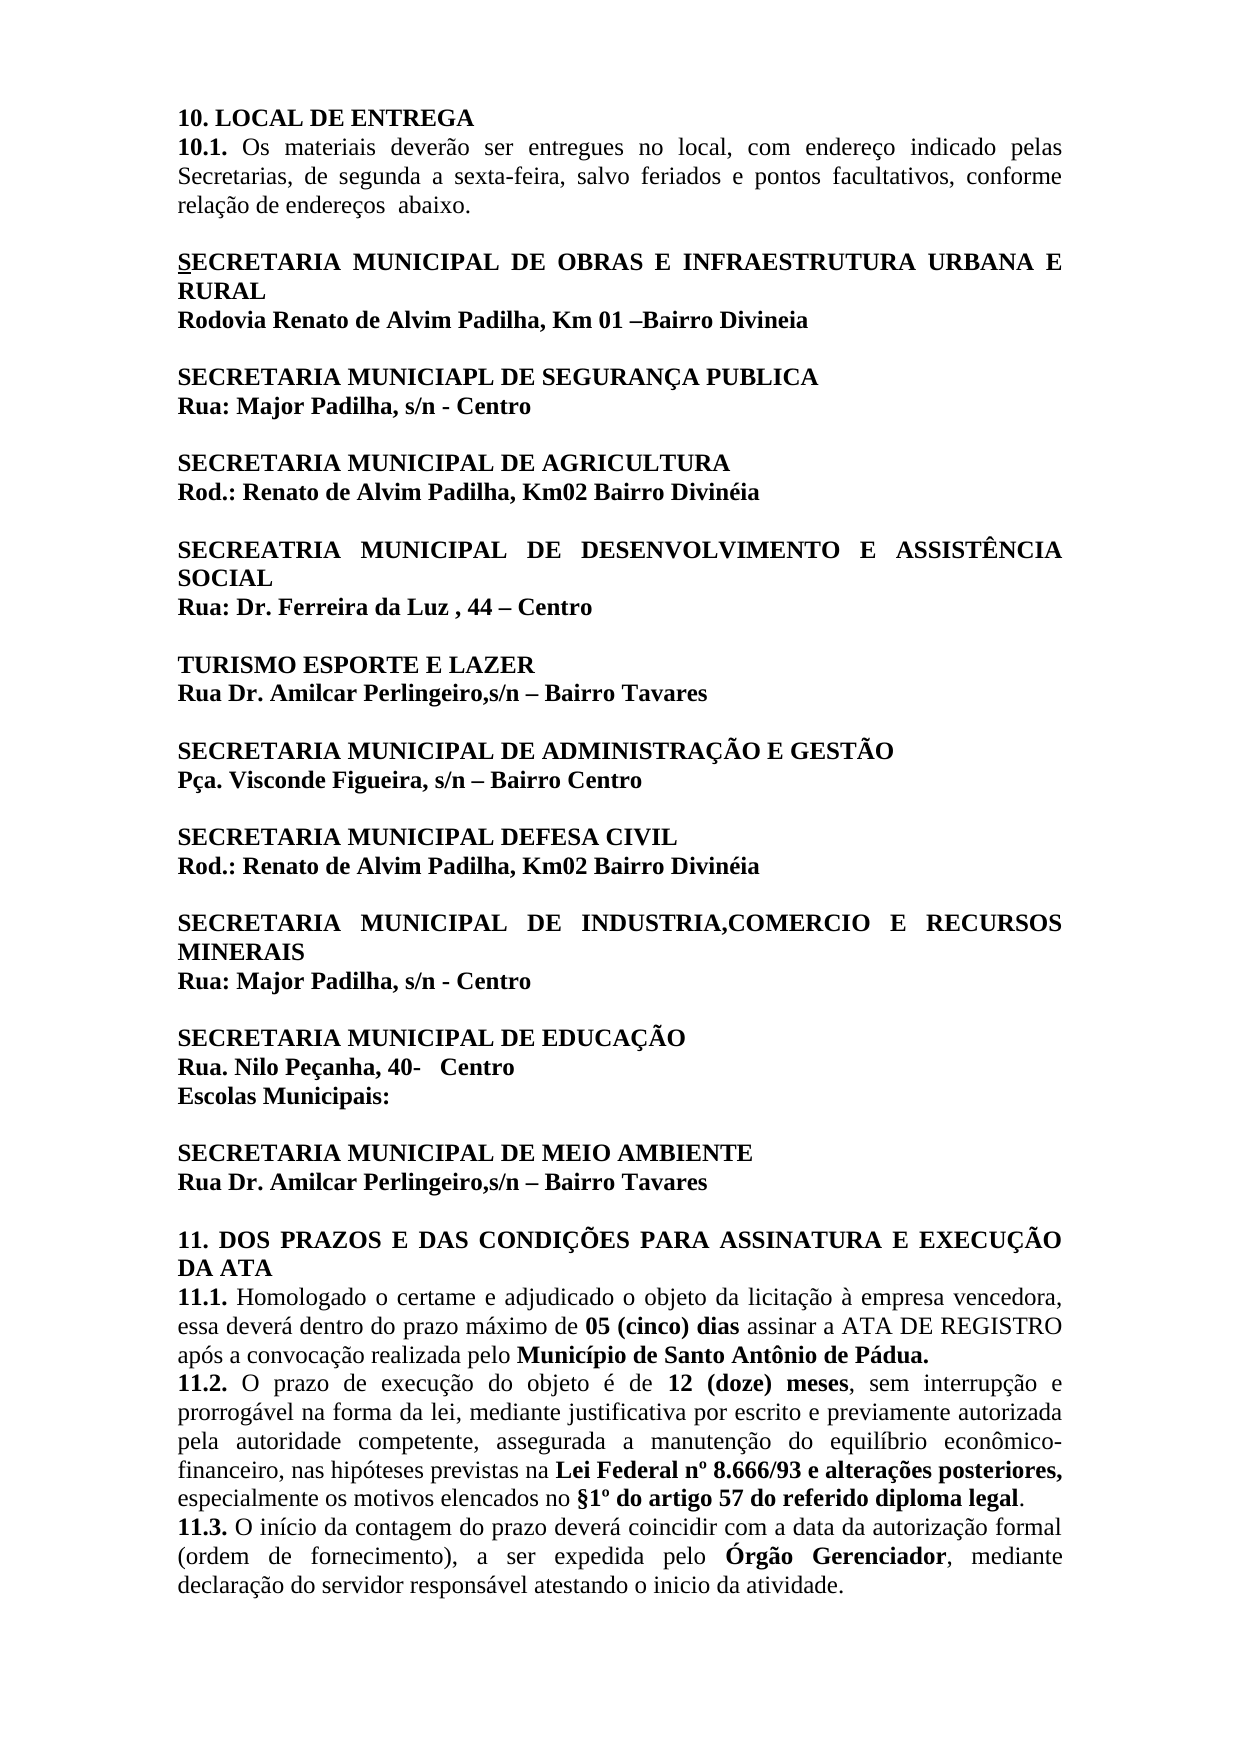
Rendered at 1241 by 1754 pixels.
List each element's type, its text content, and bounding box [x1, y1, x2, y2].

text Rua Dr. Amilcar Perlingeiro,s/n – Bairro Tavares [177, 1167, 1063, 1196]
text Rua: Dr. Ferreira da Luz , 44 – Centro [177, 592, 1063, 621]
text Rua. Nilo Peçanha, 40- Centro [177, 1052, 1063, 1081]
text Escolas Municipais: [177, 1081, 1063, 1110]
text Rua: Major Padilha, s/n - Centro [177, 391, 1063, 420]
text 10.1. Os materiais deverão ser entregues no local, com endereço indicado pelas Secretarias, de segunda a sexta-feira, salvo feriados e pontos facultativos, conforme relação de endereços abaixo. [177, 132, 1063, 218]
text SECRETARIA MUNICIAPL DE SEGURANÇA PUBLICA [177, 362, 1063, 391]
text TURISMO ESPORTE E LAZER [177, 650, 1063, 678]
text 11.1. Homologado o certame e adjudicado o objeto da licitação à empresa vencedora, essa deverá dentro do prazo máximo de 05 (cinco) dias assinar a ATA DE REGISTRO após a convocação realizada pelo Município de Santo Antônio de Pádua. [177, 1282, 1063, 1368]
text SECRETARIA MUNICIPAL DE ADMINISTRAÇÃO E GESTÃO [177, 736, 1063, 765]
text SECRETARIA MUNICIPAL DE EDUCAÇÃO [177, 1023, 1063, 1052]
text Rod.: Renato de Alvim Padilha, Km02 Bairro Divinéia [177, 477, 1063, 506]
text SECRETARIA MUNICIPAL DEFESA CIVIL [177, 822, 1063, 851]
text SECRETARIA MUNICIPAL DE MEIO AMBIENTE [177, 1138, 1063, 1167]
text SECREATRIA MUNICIPAL DE DESENVOLVIMENTO E ASSISTÊNCIA SOCIAL [177, 535, 1063, 592]
text Pça. Visconde Figueira, s/n – Bairro Centro [177, 765, 1063, 793]
text SECRETARIA MUNICIPAL DE INDUSTRIA,COMERCIO E RECURSOS MINERAIS [177, 908, 1063, 966]
text 11.2. O prazo de execução do objeto é de 12 (doze) meses, sem interrupção e prorrogável na forma da lei, mediante justificativa por escrito e previamente autorizada pela autoridade competente, assegurada a manutenção do equilíbrio econômico-financeiro, nas hipóteses previstas na Lei Federal nº 8.666/93 e alterações posteriores, especialmente os motivos elencados no §1º do artigo 57 do referido diploma legal. [177, 1368, 1063, 1512]
text SECRETARIA MUNICIPAL DE AGRICULTURA [177, 448, 1063, 477]
text 11.3. O início da contagem do prazo deverá coincidir com a data da autorização formal (ordem de fornecimento), a ser expedida pelo Órgão Gerenciador, mediante declaração do servidor responsável atestando o inicio da atividade. [177, 1512, 1063, 1598]
text 11. DOS PRAZOS E DAS CONDIÇÕES PARA ASSINATURA E EXECUÇÃO DA ATA [177, 1225, 1063, 1282]
text Rodovia Renato de Alvim Padilha, Km 01 –Bairro Divineia [177, 305, 1063, 333]
text Rua Dr. Amilcar Perlingeiro,s/n – Bairro Tavares [177, 678, 1063, 707]
text SECRETARIA MUNICIPAL DE OBRAS E INFRAESTRUTURA URBANA E RURAL [177, 247, 1063, 305]
text 10. LOCAL DE ENTREGA [177, 103, 1063, 132]
text Rua: Major Padilha, s/n - Centro [177, 966, 1063, 995]
text Rod.: Renato de Alvim Padilha, Km02 Bairro Divinéia [177, 851, 1063, 880]
